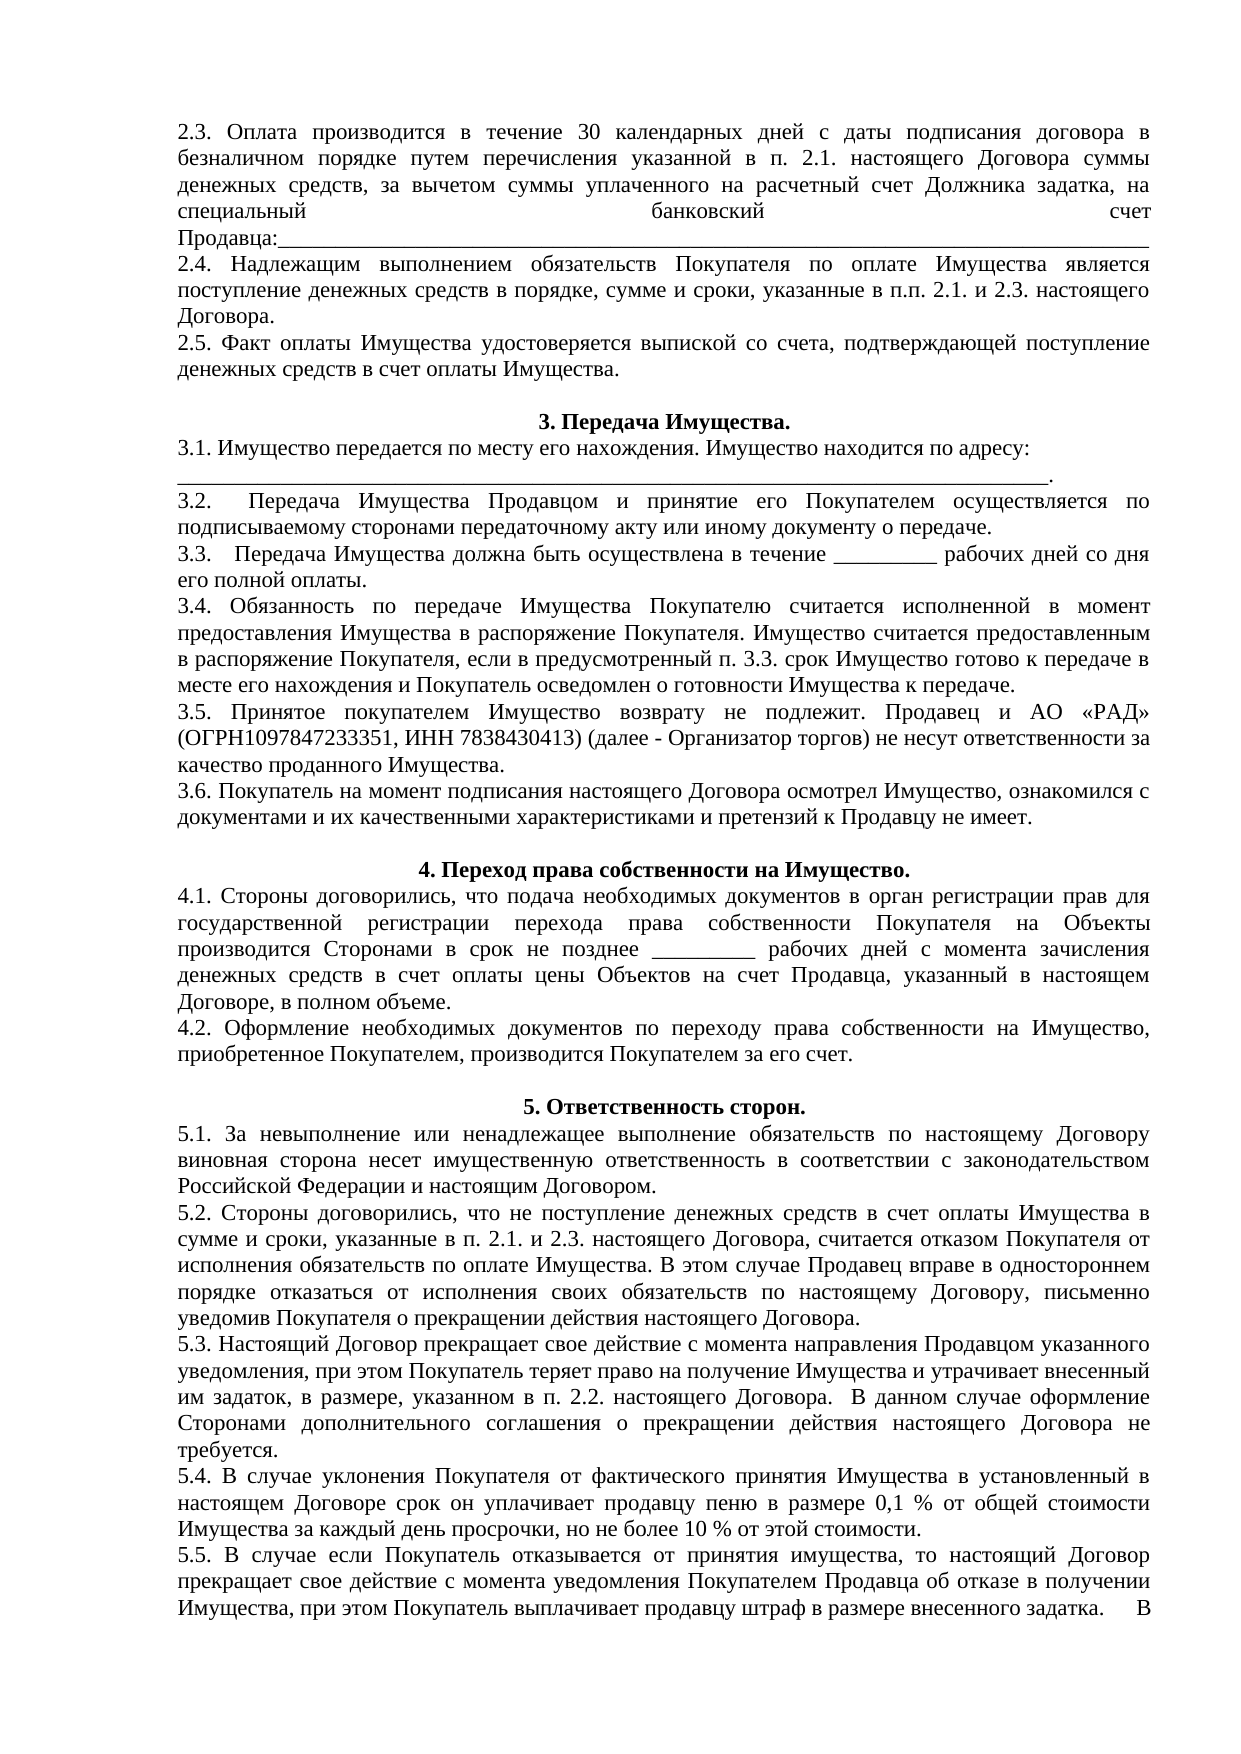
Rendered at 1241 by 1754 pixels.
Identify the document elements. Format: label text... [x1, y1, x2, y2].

text 2.5. Факт оплаты Имущества удостоверяется выпиской со счета, подтверждающей поступление денежных средств в счет оплаты Имущества. [177, 329, 1152, 382]
text ____________________________________________________________________________. [177, 461, 1152, 487]
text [177, 1541, 1152, 1620]
text 5.1. За невыполнение или ненадлежащее выполнение обязательств по настоящему Договору виновная сторона несет имущественную ответственность в соответствии с законодательством Российской Федерации и настоящим Договором. [177, 1119, 1152, 1199]
text 5.2. Стороны договорились, что не поступление денежных средств в счет оплаты Имущества в сумме и сроки, указанные в п. 2.1. и 2.3. настоящего Договора, считается отказом Покупателя от исполнения обязательств по оплате Имущества. В этом случае Продавец вправе в одностороннем порядке отказаться от исполнения своих обязательств по настоящему Договору, письменно уведомив Покупателя о прекращении действия настоящего Договора. [177, 1199, 1152, 1330]
text 4. Переход права собственности на Имущество. [177, 856, 1152, 882]
text 2.3. Оплата производится в течение 30 календарных дней с даты подписания договора в безналичном порядке путем перечисления указанной в п. 2.1. настоящего Договора суммы денежных средств, за вычетом суммы уплаченного на расчетный счет Должника задатка, на специальный банковский счет Продавца:____________________________________________________________________________ [177, 118, 1152, 250]
text 3.2. Передача Имущества Продавцом и принятие его Покупателем осуществляется по подписываемому сторонами передаточному акту или иному документу о передаче. [177, 487, 1152, 540]
text 5. Ответственность сторон. [177, 1093, 1152, 1119]
text 4.2. Оформление необходимых документов по переходу права собственности на Имущество, приобретенное Покупателем, производится Покупателем за его счет. [177, 1014, 1152, 1067]
text 5.3. Настоящий Договор прекращает свое действие с момента направления Продавцом указанного уведомления, при этом Покупатель теряет право на получение Имущества и утрачивает внесенный им задаток, в размере, указанном в п. 2.2. настоящего Договора. В данном случае оформление Сторонами дополнительного соглашения о прекращении действия настоящего Договора не требуется. [177, 1330, 1152, 1462]
text 3.3. Передача Имущества должна быть осуществлена в течение _________ рабочих дней со дня его полной оплаты. [177, 540, 1152, 592]
text 3.5. Принятое покупателем Имущество возврату не подлежит. Продавец и АО «РАД» (ОГРН1097847233351, ИНН 7838430413) (далее - Организатор торгов) не несут ответственности за качество проданного Имущества. [177, 698, 1152, 777]
text 5.4. В случае уклонения Покупателя от фактического принятия Имущества в установленный в настоящем Договоре срок он уплачивает продавцу пеню в размере 0,1 % от общей стоимости Имущества за каждый день просрочки, но не более 10 % от этой стоимости. [177, 1462, 1152, 1541]
text 3.4. Обязанность по передаче Имущества Покупателю считается исполненной в момент предоставления Имущества в распоряжение Покупателя. Имущество считается предоставленным в распоряжение Покупателя, если в предусмотренный п. 3.3. срок Имущество готово к передаче в месте его нахождения и Покупатель осведомлен о готовности Имущества к передаче. [177, 592, 1152, 698]
text 3.6. Покупатель на момент подписания настоящего Договора осмотрел Имущество, ознакомился с документами и их качественными характеристиками и претензий к Продавцу не имеет. [177, 777, 1152, 830]
text 3.1. Имущество передается по месту его нахождения. Имущество находится по адресу: [177, 434, 1152, 461]
text 3. Передача Имущества. [177, 408, 1152, 434]
text 2.4. Надлежащим выполнением обязательств Покупателя по оплате Имущества является поступление денежных средств в порядке, сумме и сроки, указанные в п.п. 2.1. и 2.3. настоящего Договора. [177, 250, 1152, 329]
text 4.1. Стороны договорились, что подача необходимых документов в орган регистрации прав для государственной регистрации перехода права собственности Покупателя на Объекты производится Сторонами в срок не позднее _________ рабочих дней с момента зачисления денежных средств в счет оплаты цены Объектов на счет Продавца, указанный в настоящем Договоре, в полном объеме. [177, 882, 1152, 1014]
